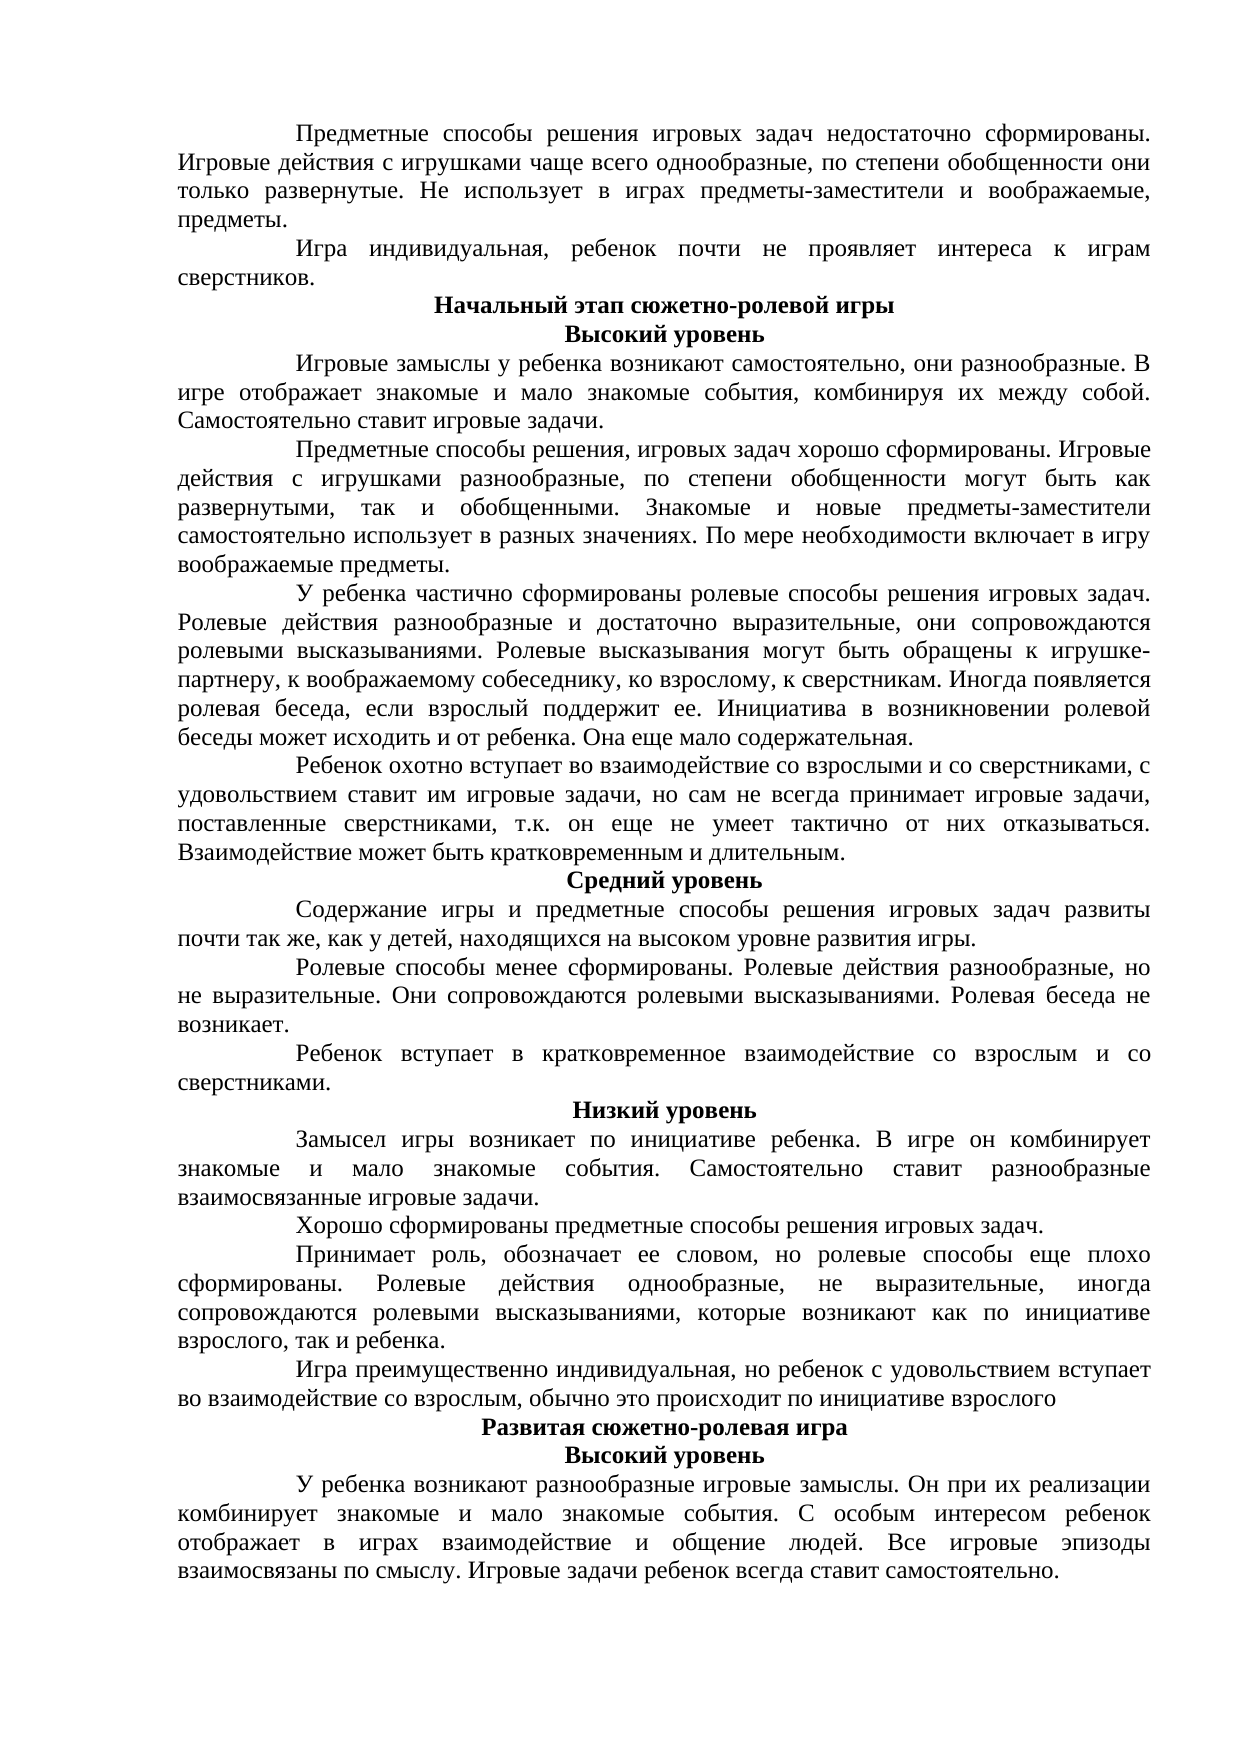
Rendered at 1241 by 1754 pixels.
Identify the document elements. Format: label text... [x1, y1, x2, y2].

text Предметные способы решения игровых задач недостаточно сформированы. Игровые действия с игрушками чаще всего однообразные, по степени обобщенности они только развернутые. Не использует в играх предметы-заместители и воображаемые, предметы. [177, 118, 1152, 233]
text Хорошо сформированы предметные способы решения игровых задач. [177, 1211, 1152, 1239]
text Игровые замыслы у ребенка возникают самостоятельно, они разнообразные. В игре отображает знакомые и мало знакомые события, комбинируя их между собой. Самостоятельно ставит игровые задачи. [177, 348, 1152, 434]
text Ролевые способы менее сформированы. Ролевые действия разнообразные, но не выразительные. Они сопровождаются ролевыми высказываниями. Ролевая беседа не возникает. [177, 952, 1152, 1038]
text Высокий уровень [177, 319, 1152, 348]
text Содержание игры и предметные способы решения игровых задач развиты почти так же, как у детей, находящихся на высоком уровне развития игры. [177, 894, 1152, 952]
text Игра преимущественно индивидуальная, но ребенок с удовольствием вступает во взаимодействие со взрослым, обычно это происходит по инициативе взрослого [177, 1354, 1152, 1412]
text Предметные способы решения, игровых задач хорошо сформированы. Игровые действия с игрушками разнообразные, по степени обобщенности могут быть как развернутыми, так и обобщенными. Знакомые и новые предметы-заместители самостоятельно использует в разных значениях. По мере необходимости включает в игру воображаемые предметы. [177, 434, 1152, 578]
text Высокий уровень [177, 1441, 1152, 1469]
text Развитая сюжетно-ролевая игра [177, 1412, 1152, 1441]
text У ребенка возникают разнообразные игровые замыслы. Он при их реализации комбинирует знакомые и мало знакомые события. С особым интересом ребенок отображает в играх взаимодействие и общение людей. Все игровые эпизоды взаимосвязаны по смыслу. Игровые задачи ребенок всегда ставит самостоятельно. [177, 1469, 1152, 1584]
text Начальный этап сюжетно-ролевой игры [177, 291, 1152, 319]
text Ребенок охотно вступает во взаимодействие со взрослыми и со сверстниками, с удовольствием ставит им игровые задачи, но сам не всегда принимает игровые задачи, поставленные сверстниками, т.к. он еще не умеет тактично от них отказываться. Взаимодействие может быть кратковременным и длительным. [177, 751, 1152, 866]
text Низкий уровень [177, 1096, 1152, 1124]
text Ребенок вступает в кратковременное взаимодействие со взрослым и со сверстниками. [177, 1038, 1152, 1096]
text Игра индивидуальная, ребенок почти не проявляет интереса к играм сверстников. [177, 233, 1152, 291]
text У ребенка частично сформированы ролевые способы решения игровых задач. Ролевые действия разнообразные и достаточно выразительные, они сопровождаются ролевыми высказываниями. Ролевые высказывания могут быть обращены к игрушке-партнеру, к воображаемому собеседнику, ко взрослому, к сверстникам. Иногда появляется ролевая беседа, если взрослый поддержит ее. Инициатива в возникновении ролевой беседы может исходить и от ребенка. Она еще мало содержательная. [177, 578, 1152, 751]
text Замысел игры возникает по инициативе ребенка. В игре он комбинирует знакомые и мало знакомые события. Самостоятельно ставит разнообразные взаимосвязанные игровые задачи. [177, 1124, 1152, 1211]
text Средний уровень [177, 866, 1152, 894]
text Принимает роль, обозначает ее словом, но ролевые способы еще плохо сформированы. Ролевые действия однообразные, не выразительные, иногда сопровождаются ролевыми высказываниями, которые возникают как по инициативе взрослого, так и ребенка. [177, 1239, 1152, 1354]
